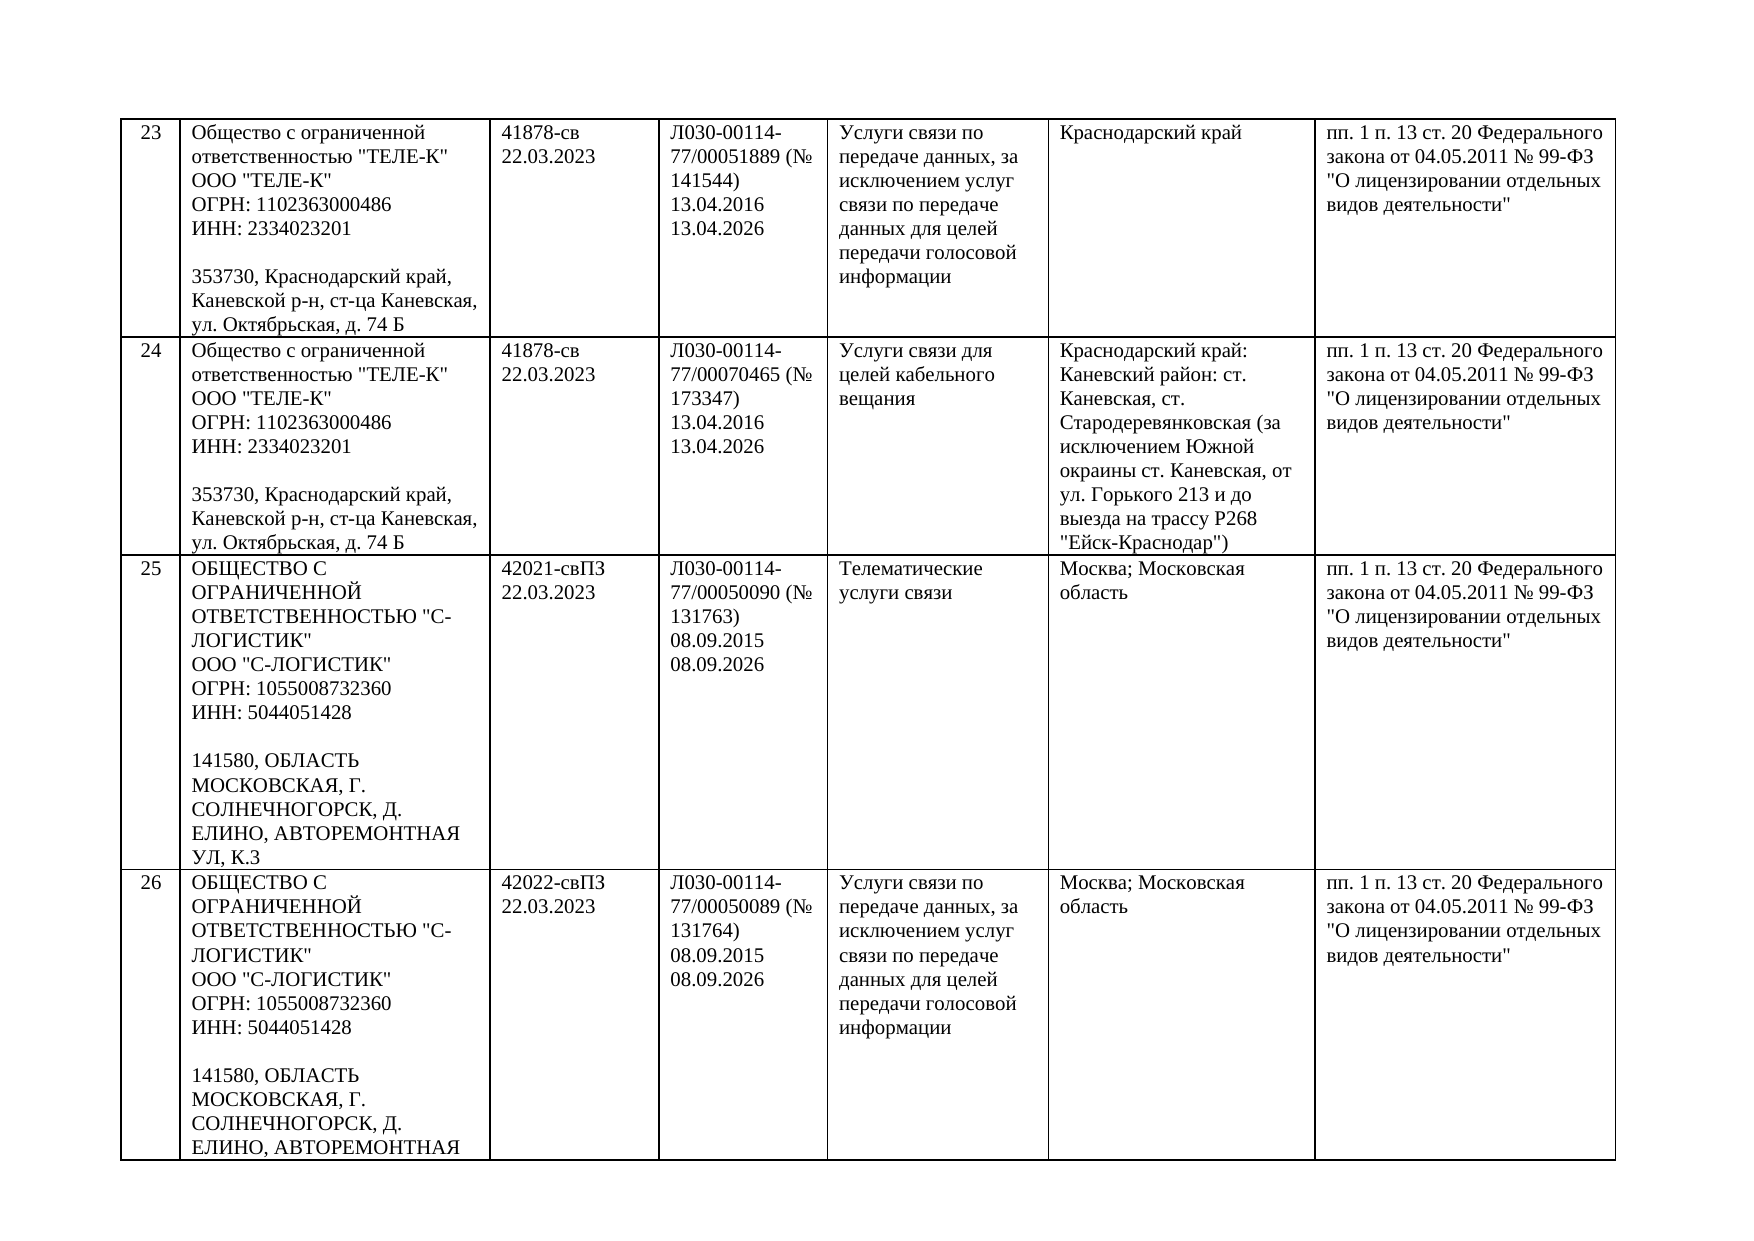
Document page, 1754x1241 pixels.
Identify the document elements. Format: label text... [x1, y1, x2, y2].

table_cell 24 [122, 338, 179, 554]
table_cell 41878-св 22.03.2023 [491, 338, 658, 554]
table_cell Услуги связи по передаче данных, за исключением услуг связи по передаче данных для целей передачи голосовой информации [828, 120, 1048, 336]
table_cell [491, 870, 658, 1159]
table_cell Услуги связи для целей кабельного вещания [828, 338, 1048, 554]
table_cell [1316, 120, 1615, 336]
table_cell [828, 870, 1048, 1159]
table_cell Л030-00114-77/00070465 (№ 173347) 13.04.2016 13.04.2026 [660, 338, 827, 554]
table_cell Л030-00114-77/00050090 (№ 131763) 08.09.2015 08.09.2026 [660, 556, 827, 869]
table_cell Телематические услуги связи [828, 556, 1048, 869]
table_cell 23 [122, 120, 179, 336]
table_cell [1316, 870, 1615, 1159]
table_cell 25 [122, 556, 179, 869]
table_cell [181, 870, 489, 1159]
table_cell 42021-свПЗ 22.03.2023 [491, 556, 658, 869]
table_cell Л030-00114-77/00051889 (№ 141544) 13.04.2016 13.04.2026 [660, 120, 827, 336]
table_cell Москва; Московская область [1049, 556, 1314, 869]
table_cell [660, 870, 827, 1159]
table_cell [1049, 870, 1314, 1159]
table_cell 26 [122, 870, 179, 1159]
table_cell пп. 1 п. 13 ст. 20 Федерального закона от 04.05.2011 № 99-ФЗ "О лицензировании отдельных видов деятельности" [1316, 556, 1615, 869]
table_cell Краснодарский край [1049, 120, 1314, 336]
table_cell Краснодарский край: Каневский район: ст. Каневская, ст. Стародеревянковская (за исключением Южной окраины ст. Каневская, от ул. Горького 213 и до выезда на трассу Р268 "Ейск-Краснодар") [1049, 338, 1314, 554]
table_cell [181, 120, 489, 336]
table_cell пп. 1 п. 13 ст. 20 Федерального закона от 04.05.2011 № 99-ФЗ "О лицензировании отдельных видов деятельности" [1316, 338, 1615, 554]
table_cell 41878-св 22.03.2023 [491, 120, 658, 336]
